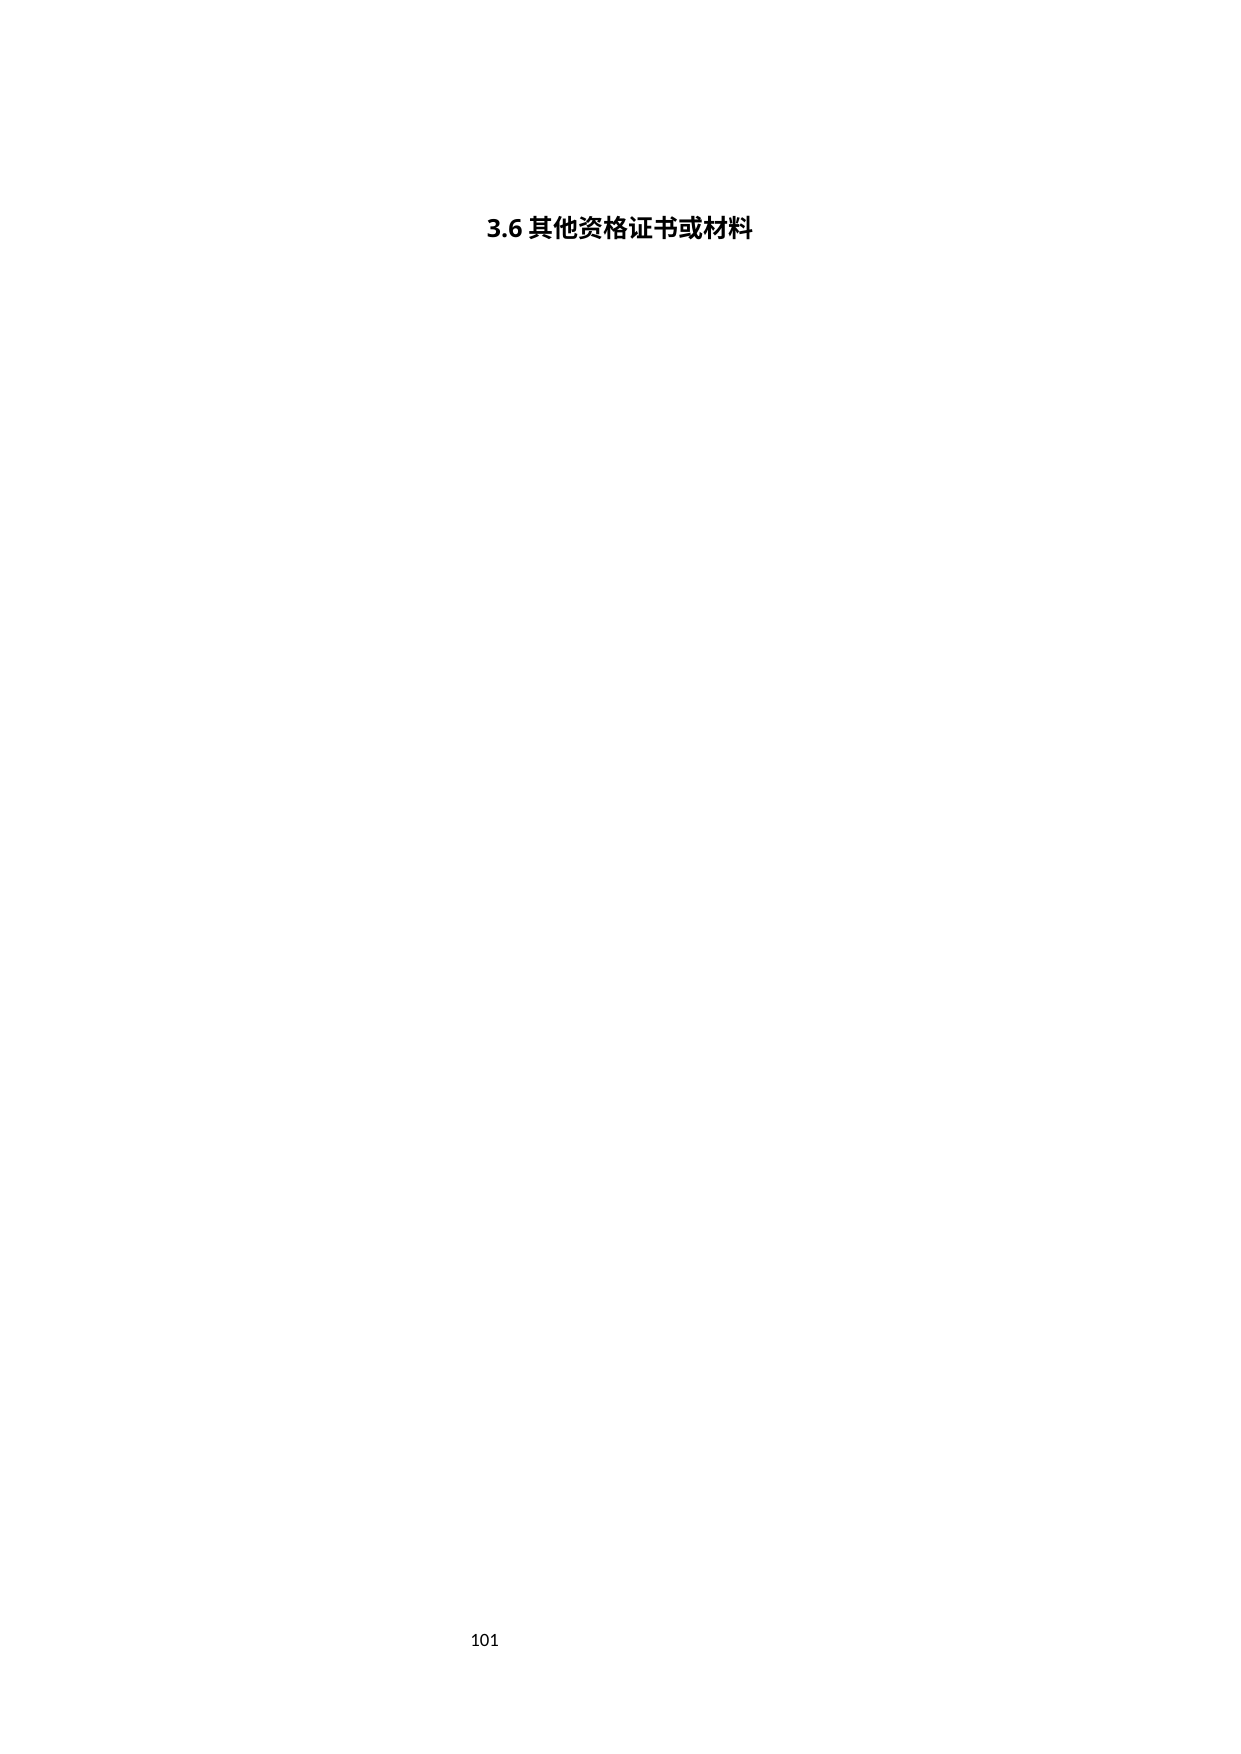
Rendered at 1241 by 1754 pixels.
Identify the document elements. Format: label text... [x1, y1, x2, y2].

text 3.6 其他资格证书或材料 [150, 194, 1090, 259]
